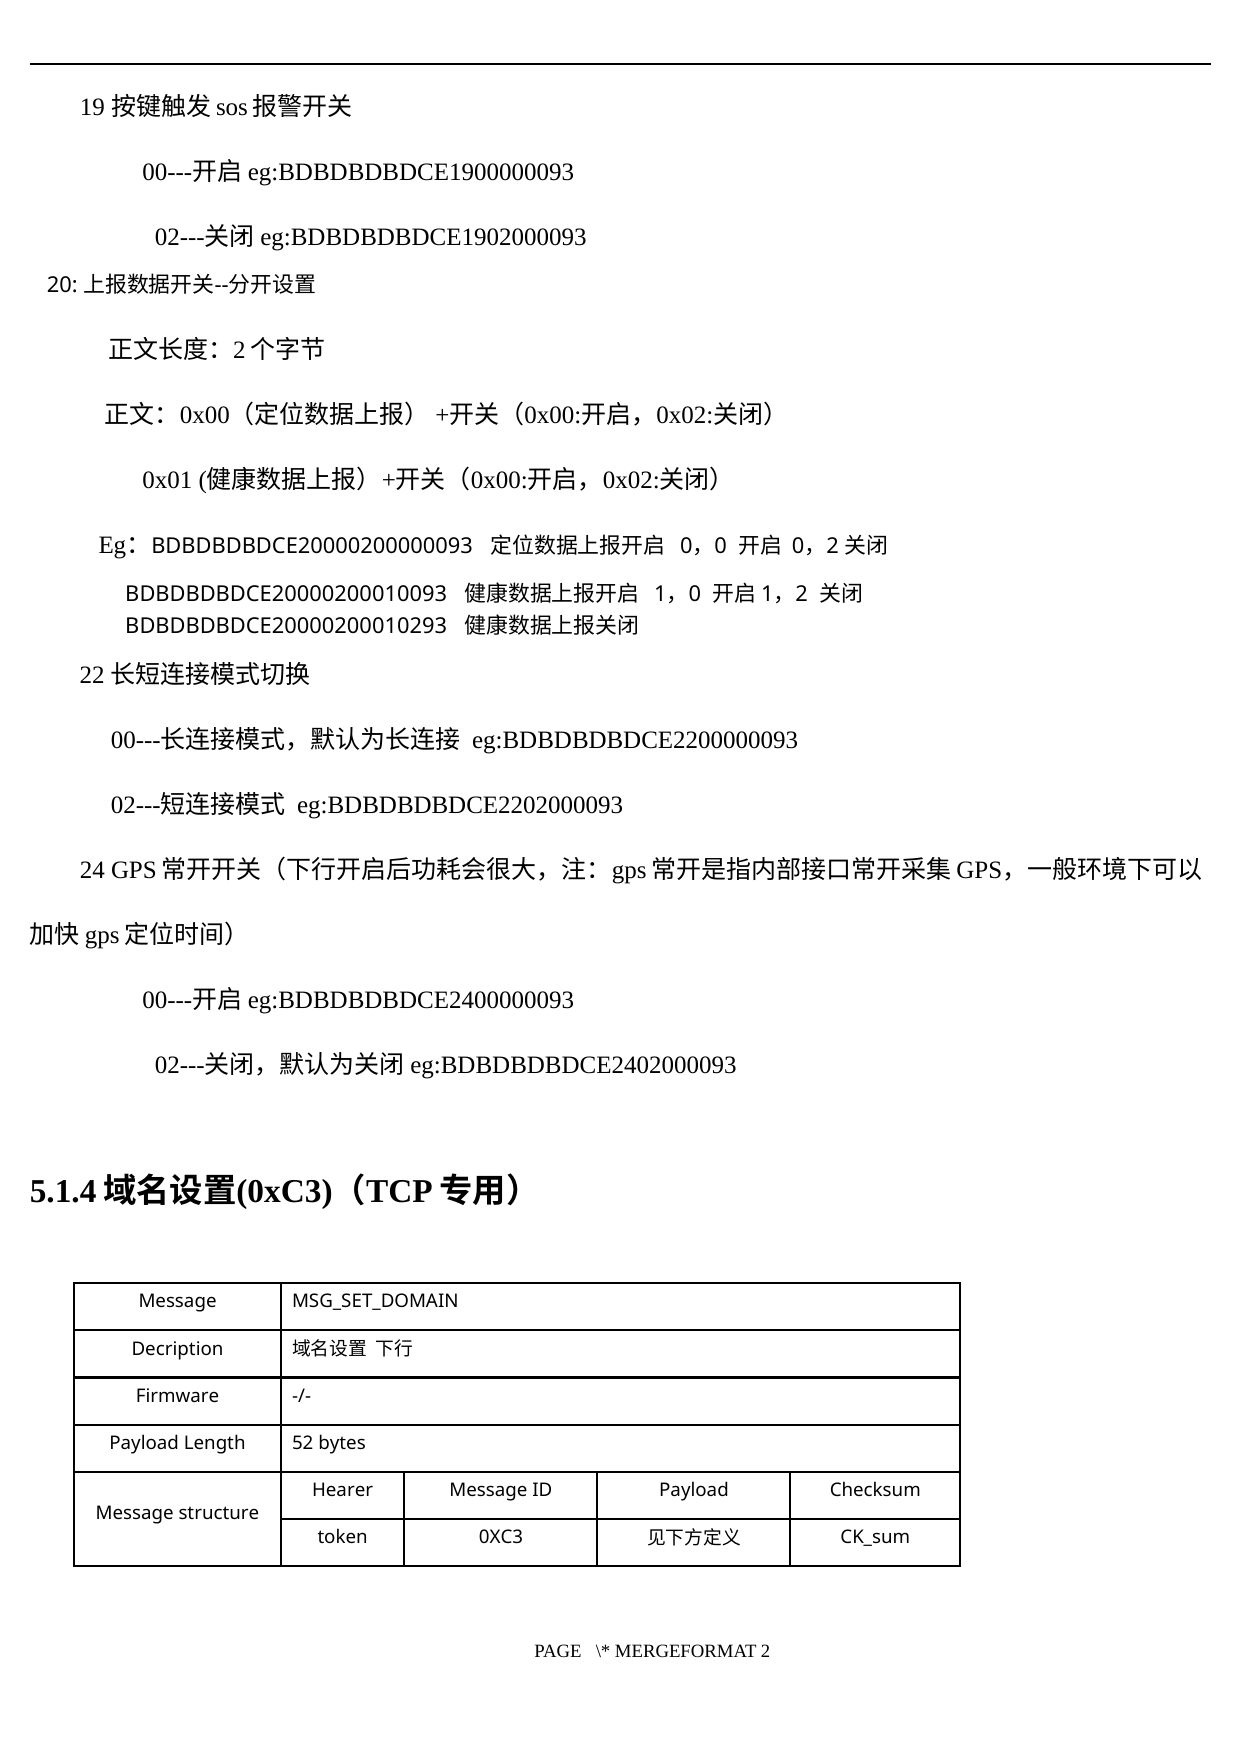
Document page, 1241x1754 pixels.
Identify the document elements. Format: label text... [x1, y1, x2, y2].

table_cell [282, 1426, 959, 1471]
text 00---开启 eg:BDBDBDBDCE1900000093 [29, 137, 1211, 202]
text 20: 上报数据开关--分开设置 [29, 267, 1211, 300]
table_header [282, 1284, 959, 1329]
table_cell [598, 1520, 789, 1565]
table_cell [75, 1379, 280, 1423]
text 02---关闭 eg:BDBDBDBDCE1902000093 [29, 202, 1211, 267]
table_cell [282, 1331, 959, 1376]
text BDBDBDBDCE20000200010293 健康数据上报关闭 [29, 608, 1211, 641]
text 0x01 (健康数据上报）+开关（0x00:开启，0x02:关闭） [29, 446, 1211, 511]
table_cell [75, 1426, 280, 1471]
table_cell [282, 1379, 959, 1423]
text 24 GPS常开开关（下行开启后功耗会很大，注：gps常开是指内部接口常开采集GPS，一般环境下可以加快gps定位时间） [29, 836, 1211, 966]
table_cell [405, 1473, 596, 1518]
text 22 长短连接模式切换 [79, 641, 1211, 706]
text 00---开启 eg:BDBDBDBDCE2400000093 [29, 966, 1211, 1031]
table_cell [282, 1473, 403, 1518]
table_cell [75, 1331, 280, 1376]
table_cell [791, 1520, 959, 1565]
text Eg：BDBDBDBDCE20000200000093 定位数据上报开启 0，0 开启 0，2 关闭 [29, 511, 1211, 576]
text 正文：0x00（定位数据上报） +开关（0x00:开启，0x02:关闭） [29, 381, 1211, 446]
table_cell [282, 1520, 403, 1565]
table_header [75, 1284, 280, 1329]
text BDBDBDBDCE20000200010093 健康数据上报开启 1，0 开启 1，2 关闭 [29, 576, 1211, 608]
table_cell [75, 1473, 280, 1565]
text 02---关闭，默认为关闭 eg:BDBDBDBDCE2402000093 [29, 1031, 1211, 1096]
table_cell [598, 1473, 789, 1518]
text 02---短连接模式 eg:BDBDBDBDCE2202000093 [79, 771, 1211, 836]
subtitle 5.1.4域名设置(0xC3)（TCP专用） [29, 1155, 1211, 1220]
text 00---长连接模式，默认为长连接 eg:BDBDBDBDCE2200000093 [79, 706, 1211, 771]
text 19 按键触发sos报警开关 [29, 72, 1211, 137]
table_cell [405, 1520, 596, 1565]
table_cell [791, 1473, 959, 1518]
text 正文长度：2个字节 [29, 316, 1211, 381]
